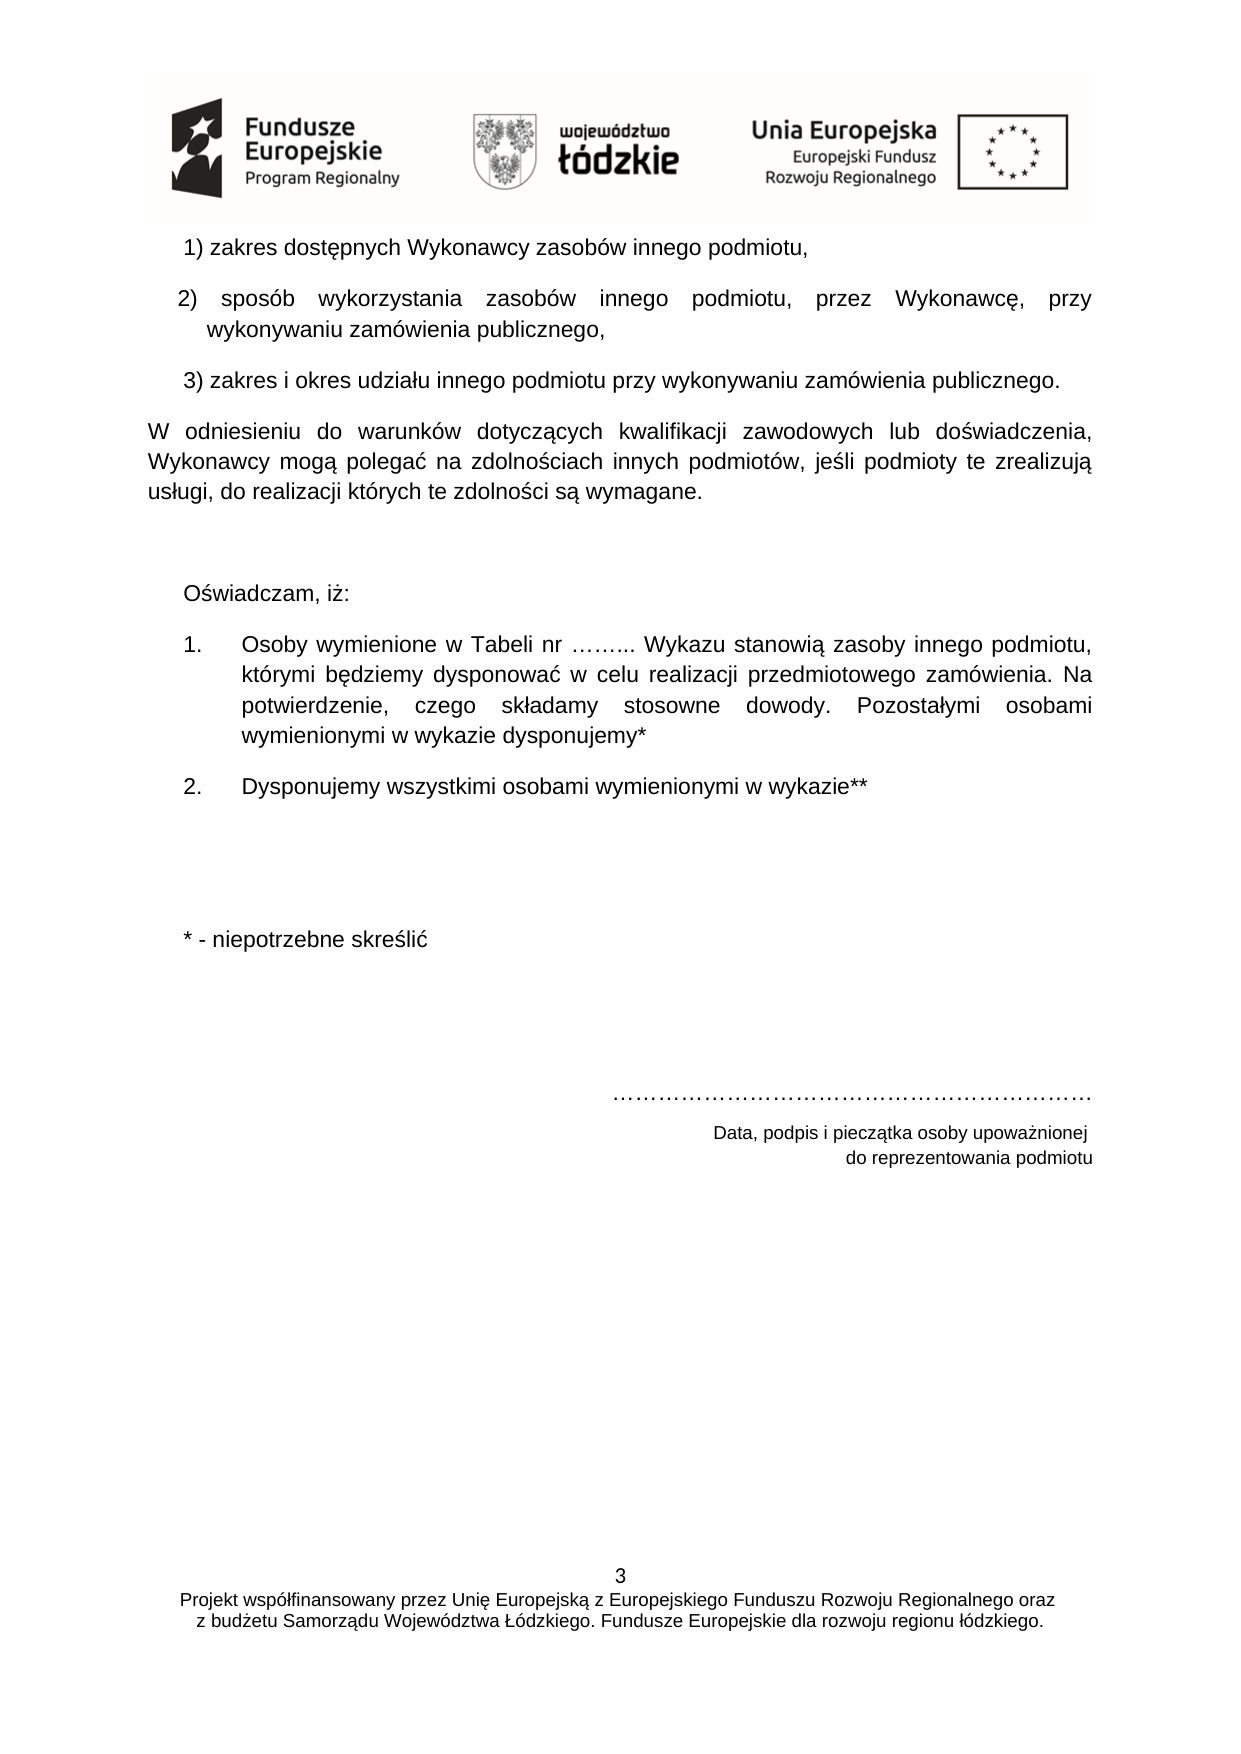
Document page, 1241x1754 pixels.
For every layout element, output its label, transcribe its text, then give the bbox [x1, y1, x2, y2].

text 2. Dysponujemy wszystkimi osobami wymienionymi w wykazie** [183, 773, 1093, 799]
picture [147, 73, 1093, 223]
text 2) sposób wykorzystania zasobów innego podmiotu, przez Wykonawcę, przy wykonywaniu zamówienia publicznego, [177, 285, 1093, 342]
text 1. Osoby wymienione w Tabeli nr ……... Wykazu stanowią zasoby innego podmiotu, którymi będziemy dysponować w celu realizacji przedmiotowego zamówienia. Na potwierdzenie, czego składamy stosowne dowody. Pozostałymi osobami wymienionymi w wykazie dysponujemy* [183, 631, 1093, 748]
text 1) zakres dostępnych Wykonawcy zasobów innego podmiotu, [183, 234, 1093, 261]
text * - niepotrzebne skreślić [183, 926, 1093, 952]
text W odniesieniu do warunków dotyczących kwalifikacji zawodowych lub doświadczenia, Wykonawcy mogą polegać na zdolnościach innych podmiotów, jeśli podmioty te zrealizują usługi, do realizacji których te zdolności są wymagane. [148, 418, 1093, 504]
text Data, podpis i pieczątka osoby upoważnionej do reprezentowania podmiotu [148, 1122, 1093, 1168]
text ……………………………………………………… [148, 1079, 1093, 1105]
text Oświadczam, iż: [183, 580, 1093, 606]
text 3) zakres i okres udziału innego podmiotu przy wykonywaniu zamówienia publicznego. [183, 367, 1093, 393]
